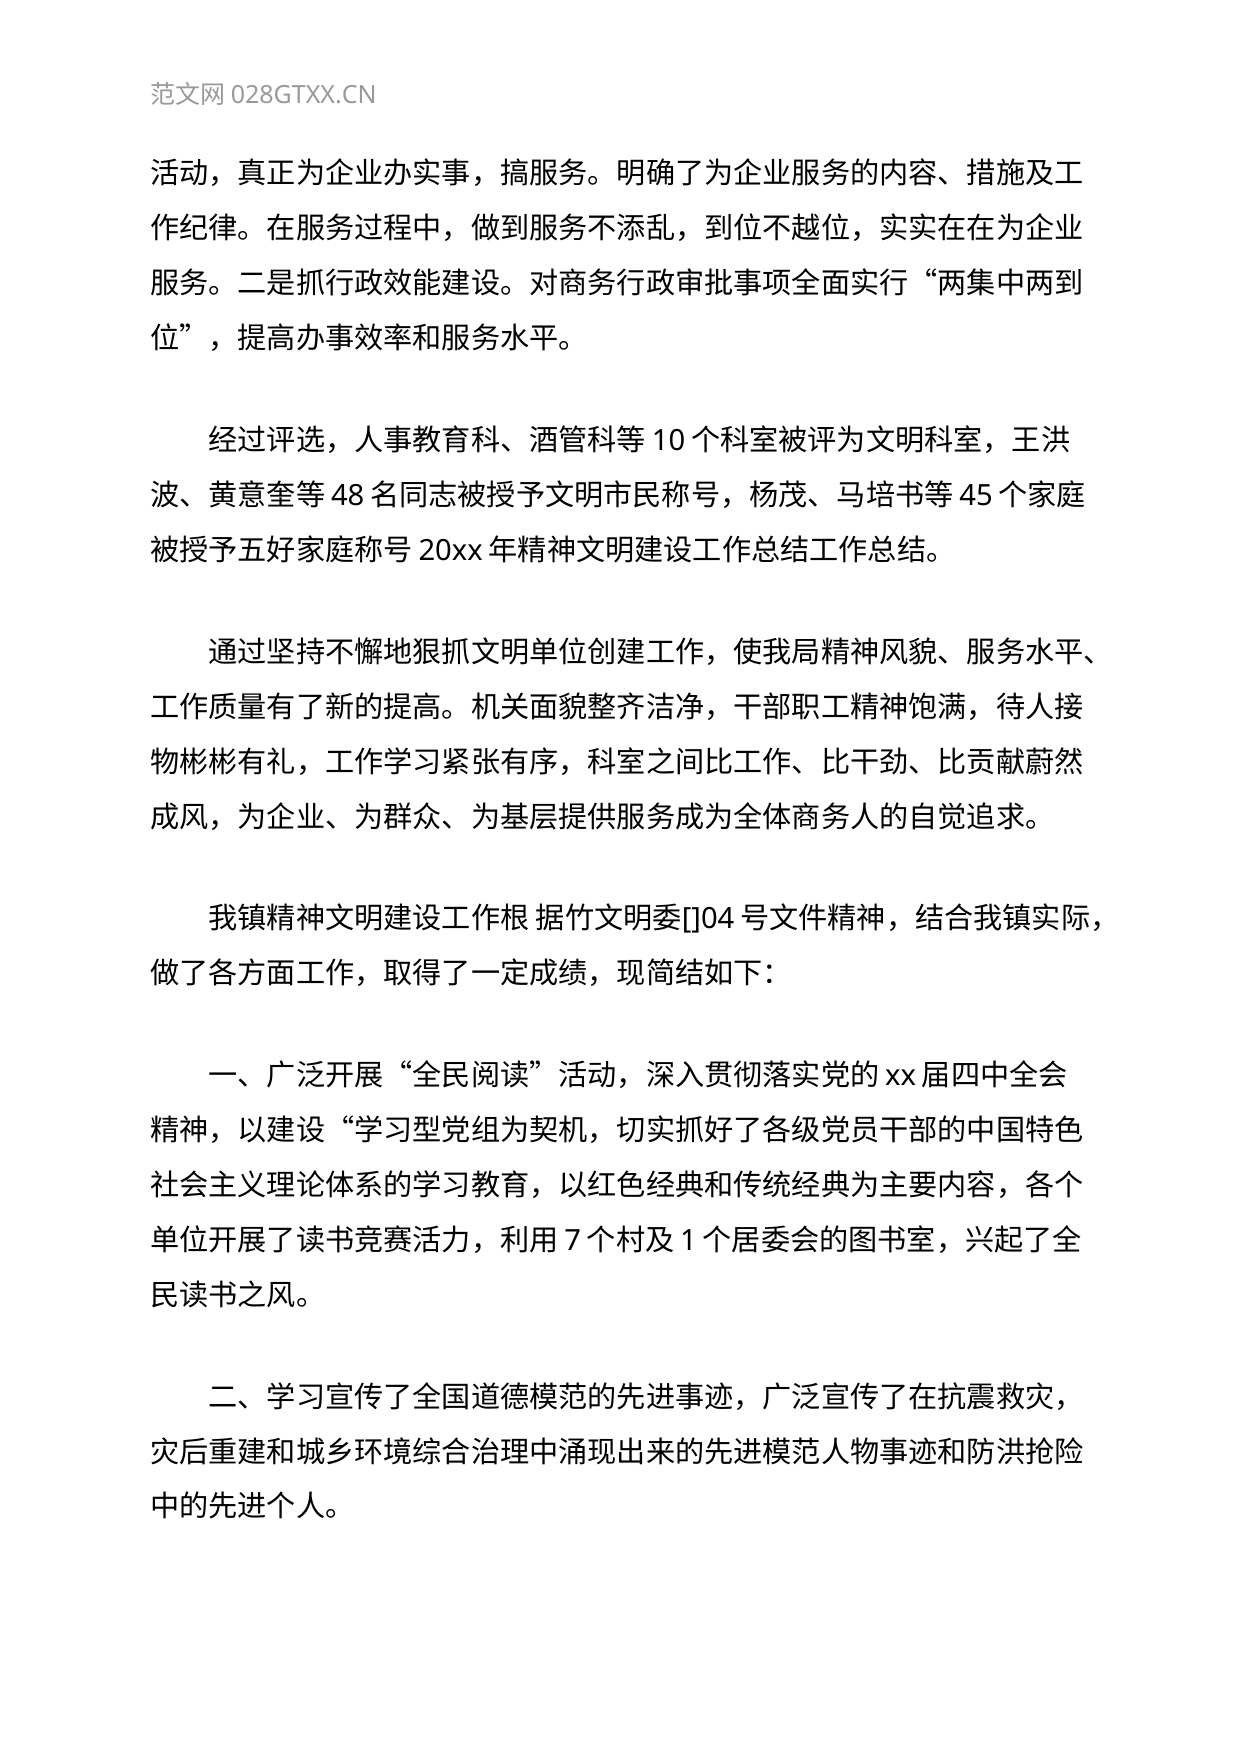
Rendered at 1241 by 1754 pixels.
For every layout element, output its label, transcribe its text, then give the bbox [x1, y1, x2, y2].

text 我镇精神文明建设工作根 据竹文明委[]04号文件精神，结合我镇实际，做了各方面工作，取得了一定成绩，现简结如下： [150, 895, 1090, 992]
text 二、学习宣传了全国道德模范的先进事迹，广泛宣传了在抗震救灾，灾后重建和城乡环境综合治理中涌现出来的先进模范人物事迹和防洪抢险中的先进个人。 [150, 1373, 1090, 1525]
text 经过评选，人事教育科、酒管科等10个科室被评为文明科室，王洪波、黄意奎等48名同志被授予文明市民称号，杨茂、马培书等45个家庭被授予五好家庭称号20xx年精神文明建设工作总结工作总结。 [150, 416, 1090, 569]
text 一、广泛开展“全民阅读”活动，深入贯彻落实党的xx届四中全会精神，以建设“学习型党组为契机，切实抓好了各级党员干部的中国特色社会主义理论体系的学习教育，以红色经典和传统经典为主要内容，各个单位开展了读书竞赛活力，利用7个村及1个居委会的图书室，兴起了全民读书之风。 [150, 1052, 1090, 1314]
text 通过坚持不懈地狠抓文明单位创建工作，使我局精神风貌、服务水平、工作质量有了新的提高。机关面貌整齐洁净，干部职工精神饱满，待人接物彬彬有礼，工作学习紧张有序，科室之间比工作、比干劲、比贡献蔚然成风，为企业、为群众、为基层提供服务成为全体商务人的自觉追求。 [150, 628, 1090, 835]
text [150, 150, 1090, 357]
